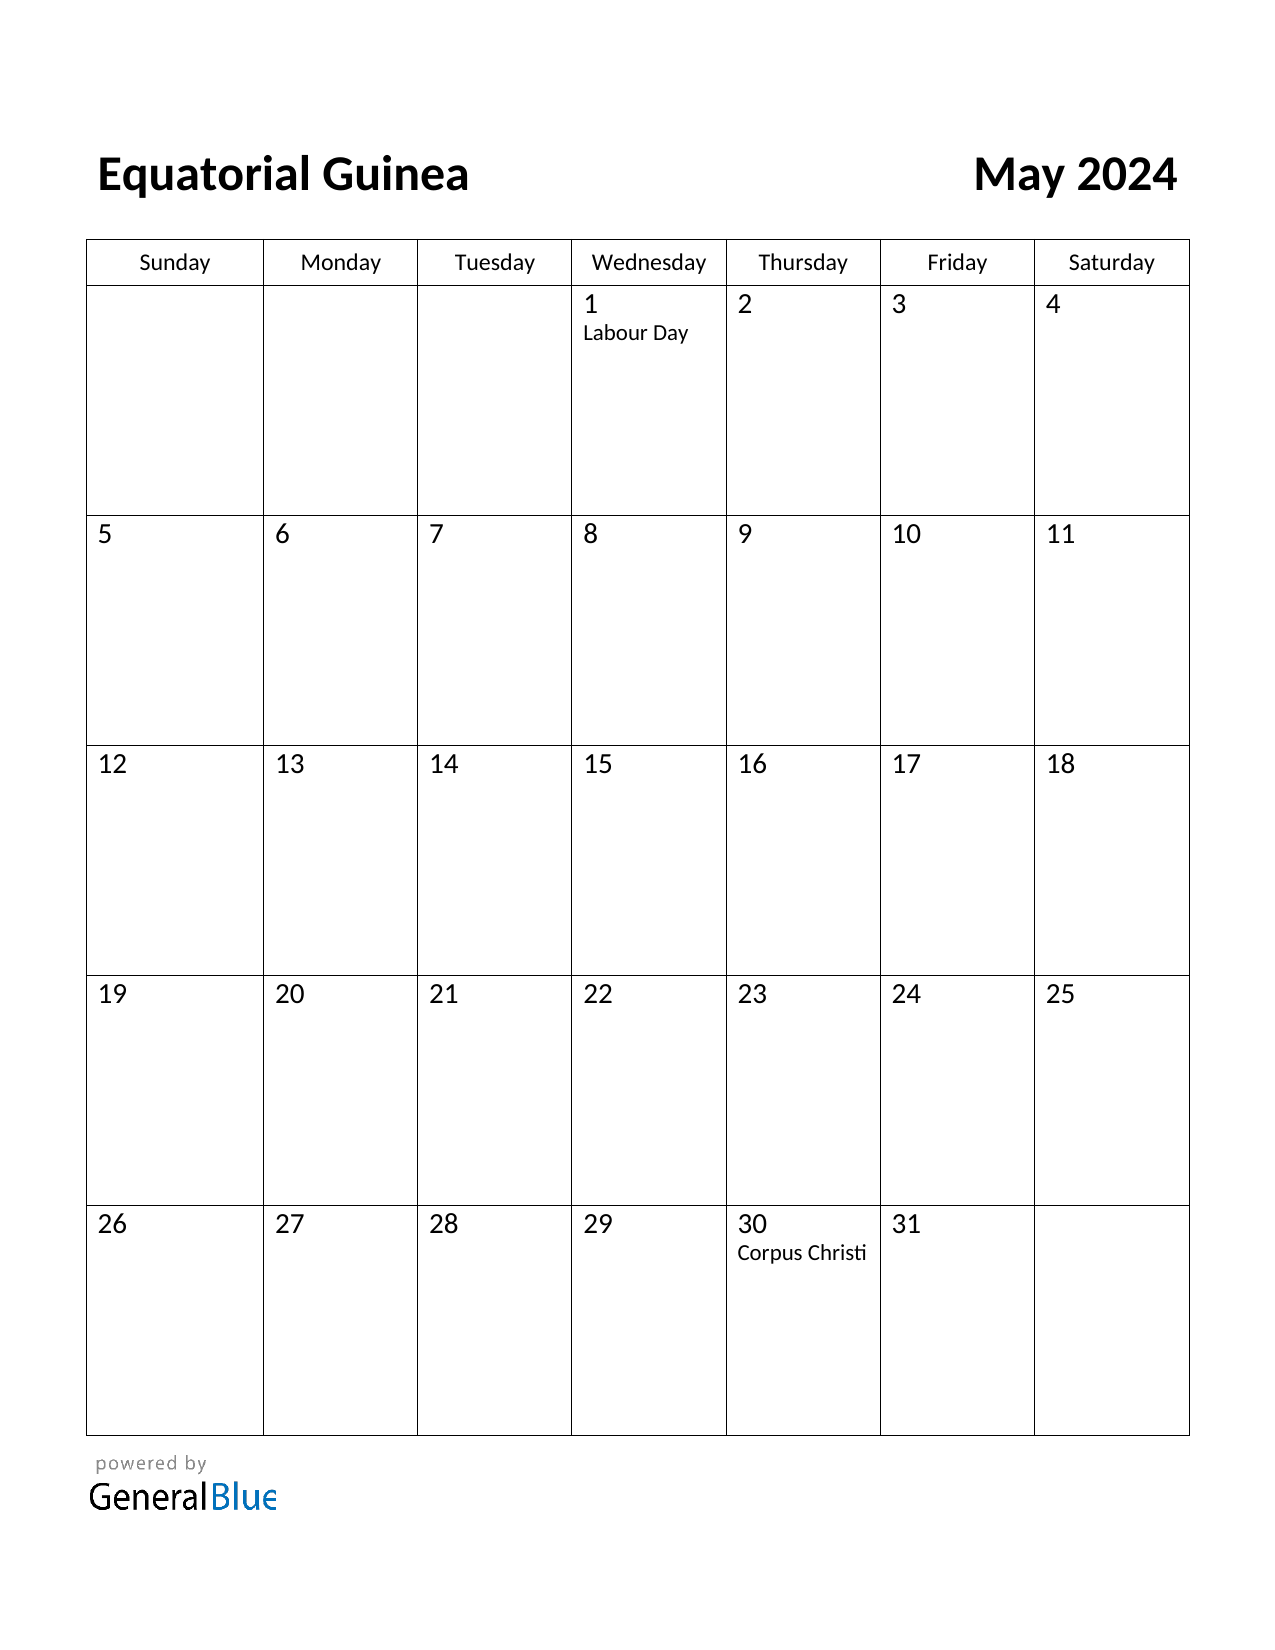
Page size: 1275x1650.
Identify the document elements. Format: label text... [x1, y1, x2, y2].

table_cell [87, 1238, 263, 1434]
table_cell [264, 778, 417, 974]
table_cell [881, 1008, 1034, 1204]
table_cell Labour Day [572, 318, 726, 514]
table_cell [87, 1008, 263, 1204]
table_cell [1035, 318, 1189, 514]
table_cell 1 [572, 286, 726, 318]
table_cell 11 [1035, 516, 1189, 548]
table_cell [418, 286, 571, 318]
table_cell Saturday [1035, 240, 1189, 284]
table_cell Monday [264, 240, 417, 284]
table_cell 3 [881, 286, 1034, 318]
table_cell 13 [264, 746, 417, 778]
table_cell 23 [727, 976, 880, 1008]
table_cell 10 [881, 516, 1034, 548]
table_cell Corpus Christi [727, 1238, 880, 1434]
table_cell Thursday [727, 240, 880, 284]
table_cell 8 [572, 516, 726, 548]
table_cell [727, 318, 880, 514]
table_cell [418, 318, 571, 514]
table_cell [727, 548, 880, 744]
table_cell 29 [572, 1206, 726, 1238]
table_cell 27 [264, 1206, 417, 1238]
table_cell [572, 548, 726, 744]
table_cell [881, 778, 1034, 974]
table_cell 16 [727, 746, 880, 778]
table_cell 26 [87, 1206, 263, 1238]
table_cell [418, 548, 571, 744]
table_cell 31 [881, 1206, 1034, 1238]
table_cell [1035, 1238, 1189, 1434]
table_cell [1035, 1206, 1189, 1238]
table_cell [1035, 1008, 1189, 1204]
table_cell [264, 286, 417, 318]
table_cell 2 [727, 286, 880, 318]
table_cell [418, 1008, 571, 1204]
table_cell [264, 548, 417, 744]
table_cell [87, 318, 263, 514]
table_cell 20 [264, 976, 417, 1008]
table_cell 22 [572, 976, 726, 1008]
table_cell [418, 778, 571, 974]
table_cell [881, 1238, 1034, 1434]
table_header Equatorial Guinea [86, 105, 572, 239]
table_cell 30 [727, 1206, 880, 1238]
table_cell Tuesday [418, 240, 571, 284]
table_cell Wednesday [572, 240, 726, 284]
table_cell [264, 1008, 417, 1204]
table_cell [727, 778, 880, 974]
table_cell [572, 1238, 726, 1434]
table_cell [87, 286, 263, 318]
table_cell [881, 548, 1034, 744]
table_cell 18 [1035, 746, 1189, 778]
table_cell 5 [87, 516, 263, 548]
table_cell 24 [881, 976, 1034, 1008]
table_cell [881, 318, 1034, 514]
table_cell [264, 1238, 417, 1434]
table_cell 6 [264, 516, 417, 548]
table_cell [572, 778, 726, 974]
table_cell [87, 778, 263, 974]
table_cell 15 [572, 746, 726, 778]
table_cell [418, 1238, 571, 1434]
table_cell [264, 318, 417, 514]
table_cell 12 [87, 746, 263, 778]
picture [88, 1452, 276, 1515]
table_cell [1035, 548, 1189, 744]
table_cell Sunday [87, 240, 263, 284]
table_cell 7 [418, 516, 571, 548]
table_cell Friday [881, 240, 1034, 284]
table_cell 25 [1035, 976, 1189, 1008]
table_cell 9 [727, 516, 880, 548]
table_cell 21 [418, 976, 571, 1008]
table_cell [727, 1008, 880, 1204]
table_cell 28 [418, 1206, 571, 1238]
table_cell 17 [881, 746, 1034, 778]
table_cell 14 [418, 746, 571, 778]
table_cell [572, 1008, 726, 1204]
table_cell [87, 548, 263, 744]
table_cell 4 [1035, 286, 1189, 318]
table_cell 19 [87, 976, 263, 1008]
table_cell [86, 1436, 1189, 1534]
table_header May 2024 [572, 105, 1189, 239]
table_cell [1035, 778, 1189, 974]
